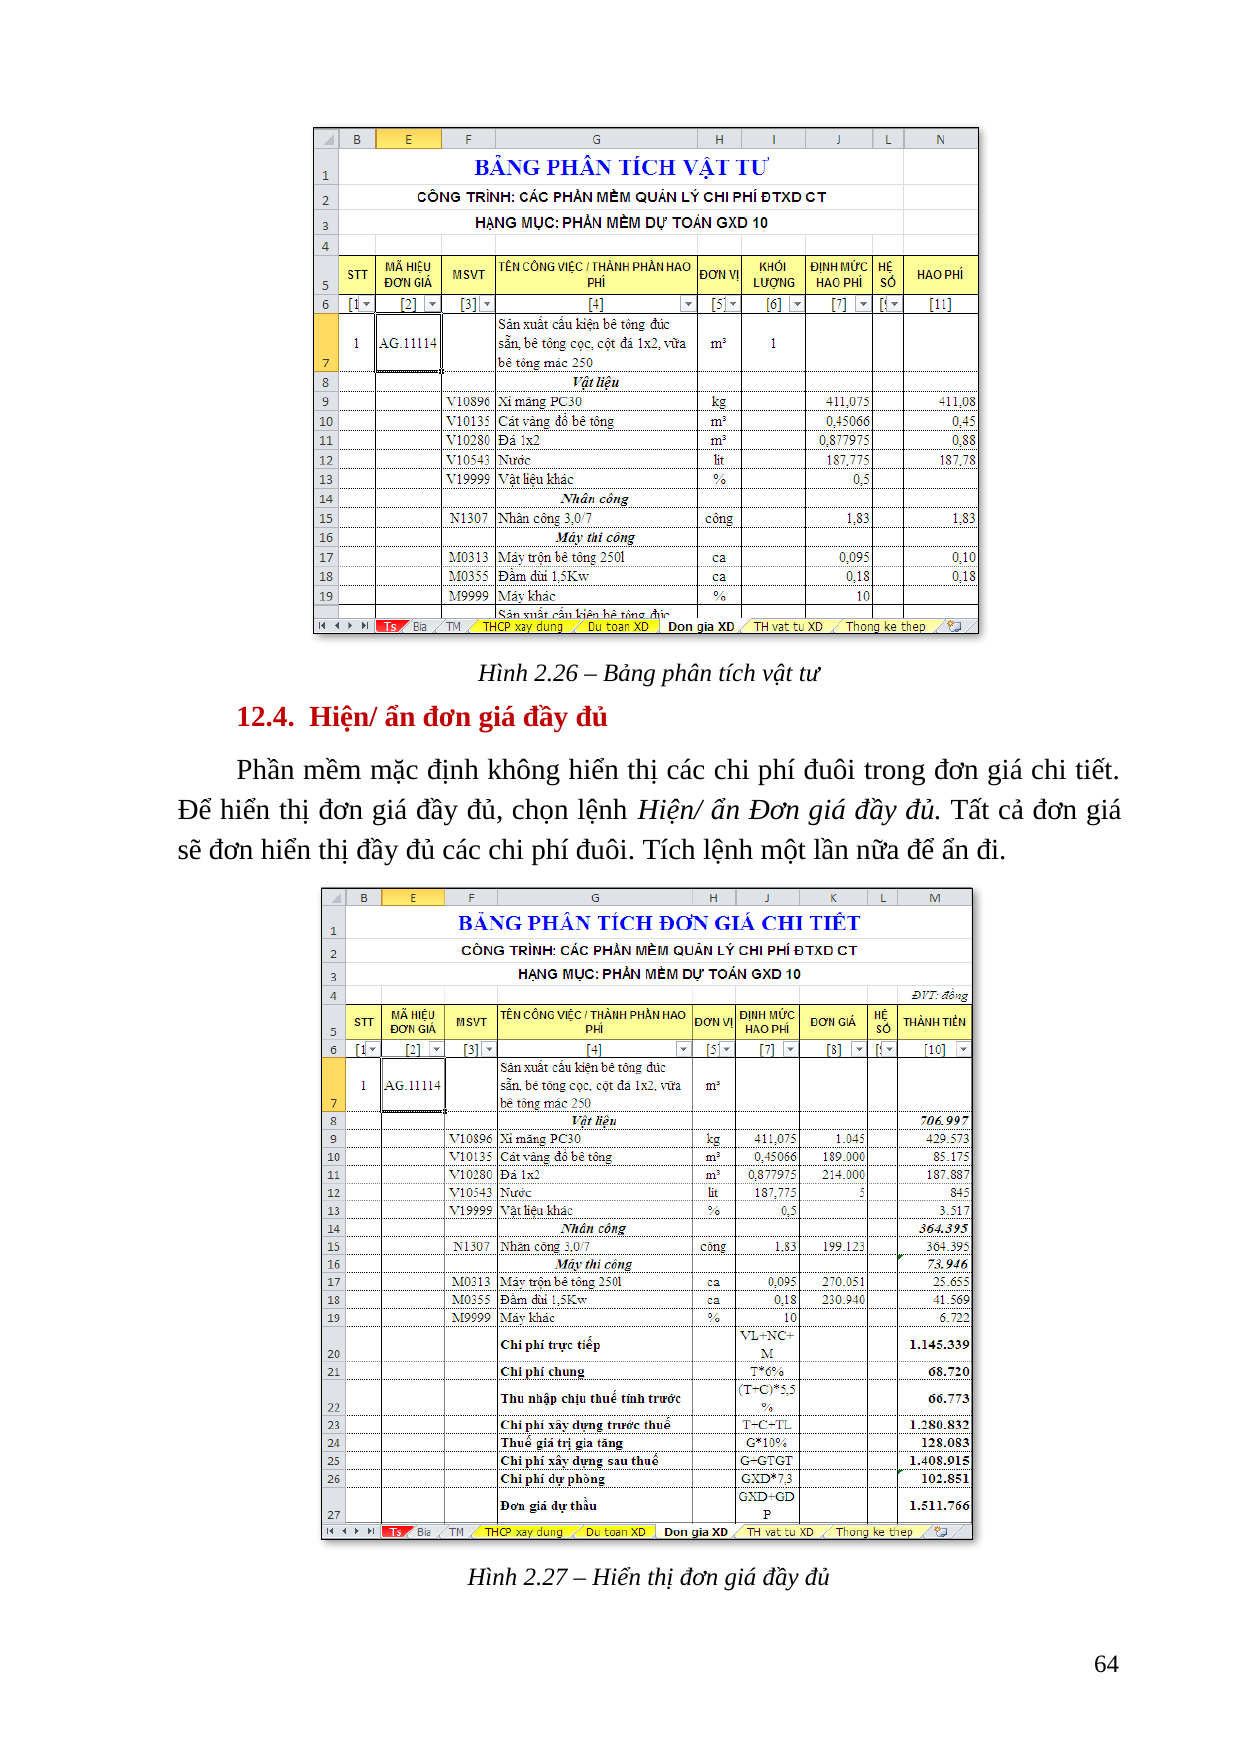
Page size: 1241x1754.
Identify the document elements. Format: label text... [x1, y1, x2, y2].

text Phần mềm mặc định không hiển thị các chi phí đuôi trong đơn giá chi tiết. Để hiển thị đơn giá đầy đủ, chọn lệnh Hiện/ ẩn Đơn giá đầy đủ. Tất cả đơn giá sẽ đơn hiển thị đầy đủ các chi phí đuôi. Tích lệnh một lần nữa để ẩn đi. [177, 752, 1122, 866]
text Hình 2.27 – Hiển thị đơn giá đầy đủ [177, 1562, 1122, 1591]
subtitle Hiện/ ẩn đơn giá đầy đủ [177, 699, 1122, 733]
picture [314, 128, 978, 633]
picture [322, 889, 972, 1539]
text Hình 2.26 – Bảng phân tích vật tư [177, 658, 1122, 687]
